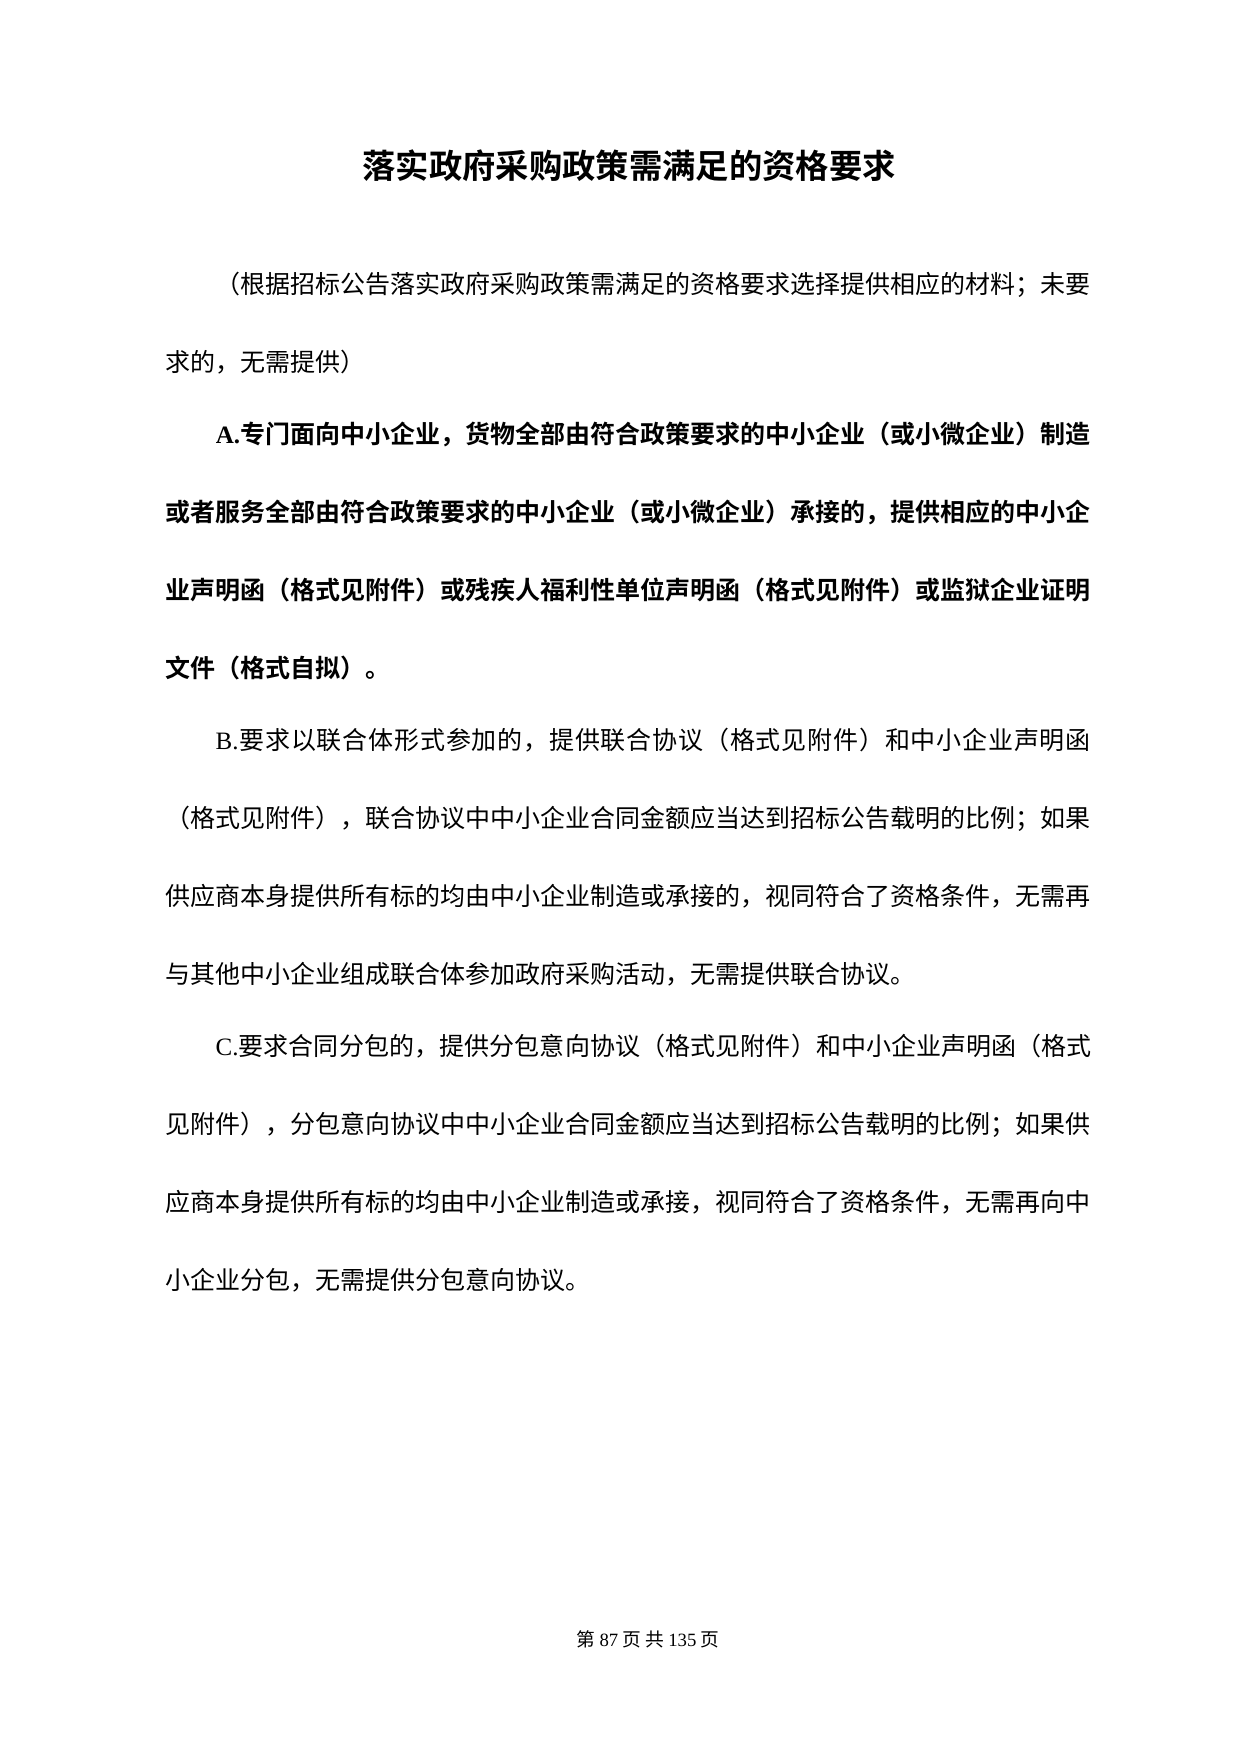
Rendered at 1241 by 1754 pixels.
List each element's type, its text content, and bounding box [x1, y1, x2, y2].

text C.要求合同分包的，提供分包意向协议（格式见附件）和中小企业声明函（格式见附件），分包意向协议中中小企业合同金额应当达到招标公告载明的比例；如果供应商本身提供所有标的均由中小企业制造或承接，视同符合了资格条件，无需再向中小企业分包，无需提供分包意向协议。 [165, 1012, 1092, 1311]
text 落实政府采购政策需满足的资格要求 [165, 140, 1042, 188]
text A.专门面向中小企业，货物全部由符合政策要求的中小企业（或小微企业）制造或者服务全部由符合政策要求的中小企业（或小微企业）承接的，提供相应的中小企业声明函（格式见附件）或残疾人福利性单位声明函（格式见附件）或监狱企业证明文件（格式自拟）。 [165, 400, 1092, 699]
text B.要求以联合体形式参加的，提供联合协议（格式见附件）和中小企业声明函（格式见附件），联合协议中中小企业合同金额应当达到招标公告载明的比例；如果供应商本身提供所有标的均由中小企业制造或承接的，视同符合了资格条件，无需再与其他中小企业组成联合体参加政府采购活动，无需提供联合协议。 [165, 706, 1092, 1005]
text （根据招标公告落实政府采购政策需满足的资格要求选择提供相应的材料；未要求的，无需提供） [165, 250, 1092, 393]
